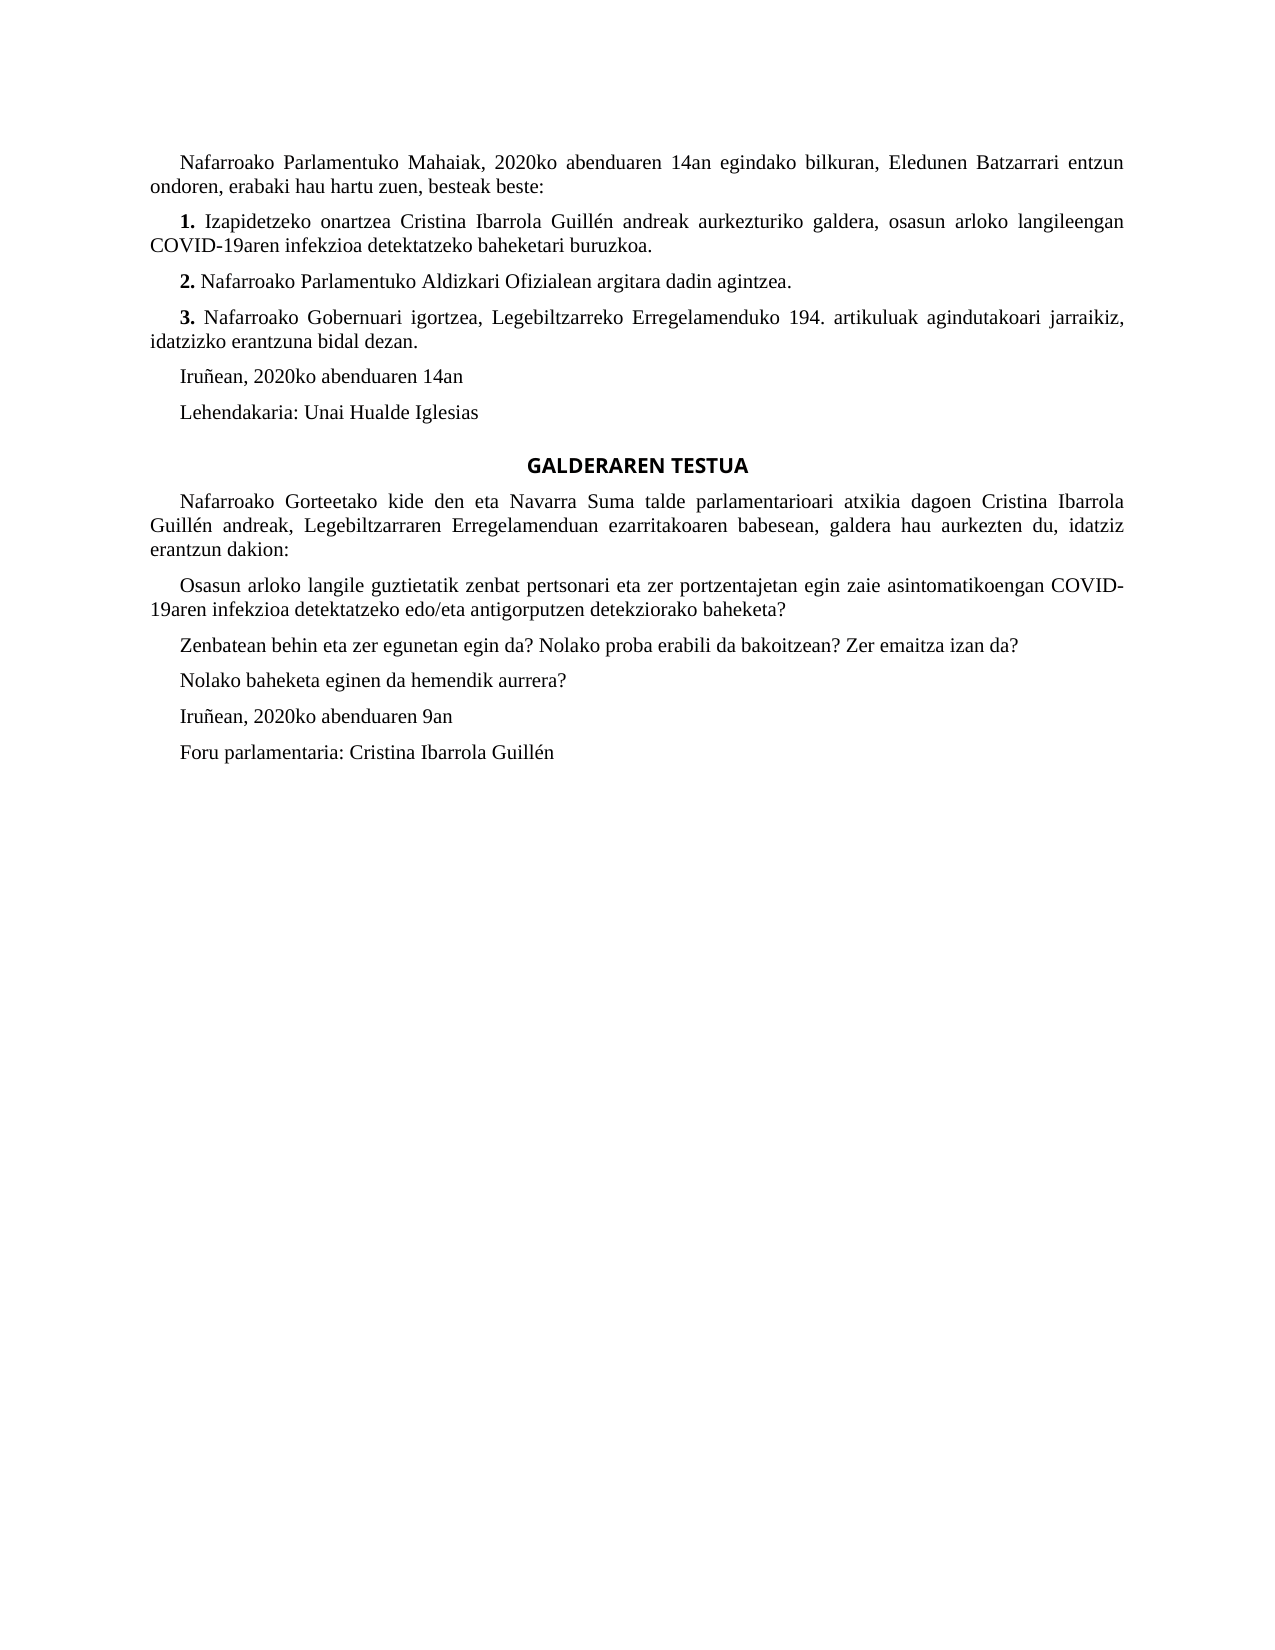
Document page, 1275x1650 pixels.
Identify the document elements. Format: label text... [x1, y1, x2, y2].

text Iruñean, 2020ko abenduaren 14an [150, 365, 1125, 389]
text Nolako baheketa eginen da hemendik aurrera? [150, 669, 1125, 693]
text Iruñean, 2020ko abenduaren 9an [150, 704, 1125, 728]
text Lehendakaria: Unai Hualde Iglesias [150, 401, 1125, 424]
text 3. Nafarroako Gobernuari igortzea, Legebiltzarreko Erregelamenduko 194. artikuluak agindutakoari jarraikiz, idatzizko erantzuna bidal dezan. [150, 305, 1125, 353]
text Nafarroako Gorteetako kide den eta Navarra Suma talde parlamentarioari atxikia dagoen Cristina Ibarrola Guillén andreak, Legebiltzarraren Erregelamenduan ezarritakoaren babesean, galdera hau aurkezten du, idatziz erantzun dakion: [150, 490, 1125, 562]
text Osasun arloko langile guztietatik zenbat pertsonari eta zer portzentajetan egin zaie asintomatikoengan COVID-19aren infekzioa detektatzeko edo/eta antigorputzen detekziorako baheketa? [150, 573, 1125, 621]
text Foru parlamentaria: Cristina Ibarrola Guillén [150, 740, 1125, 764]
text 1. Izapidetzeko onartzea Cristina Ibarrola Guillén andreak aurkezturiko galdera, osasun arloko langileengan COVID-19aren infekzioa detektatzeko baheketari buruzkoa. [150, 210, 1125, 258]
text 2. Nafarroako Parlamentuko Aldizkari Ofizialean argitara dadin agintzea. [150, 269, 1125, 293]
text Zenbatean behin eta zer egunetan egin da? Nolako proba erabili da bakoitzean? Zer emaitza izan da? [150, 633, 1125, 657]
text GALDERAREN TESTUA [150, 454, 1125, 478]
text Nafarroako Parlamentuko Mahaiak, 2020ko abenduaren 14an egindako bilkuran, Eledunen Batzarrari entzun ondoren, erabaki hau hartu zuen, besteak beste: [150, 150, 1125, 198]
